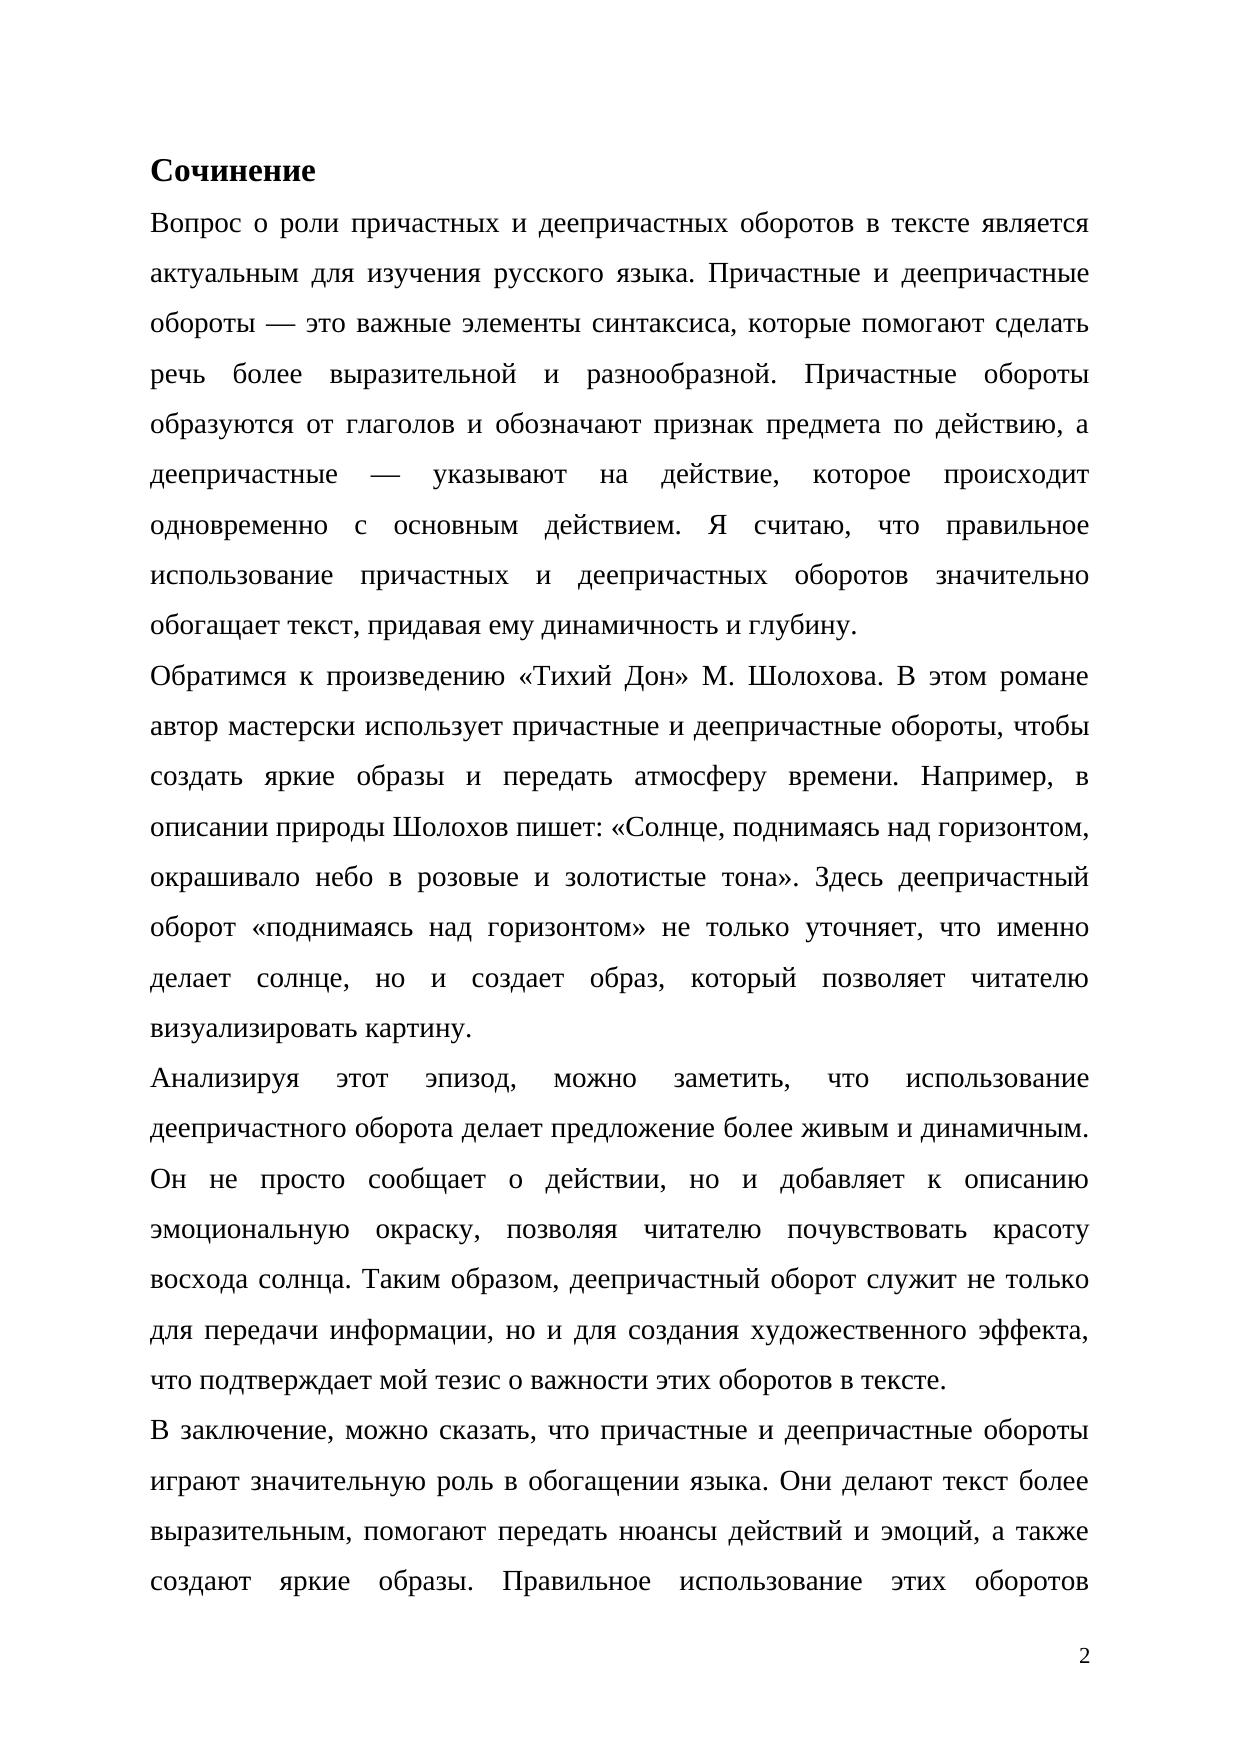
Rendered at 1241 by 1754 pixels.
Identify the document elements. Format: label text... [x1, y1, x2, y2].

text Анализируя этот эпизод, можно заметить, что использование деепричастного оборота делает предложение более живым и динамичным. Он не просто сообщает о действии, но и добавляет к описанию эмоциональную окраску, позволяя читателю почувствовать красоту восхода солнца. Таким образом, деепричастный оборот служит не только для передачи информации, но и для создания художественного эффекта, что подтверждает мой тезис о важности этих оборотов в тексте. [150, 1060, 1090, 1396]
text Обратимся к произведению «Тихий Дон» М. Шолохова. В этом романе автор мастерски использует причастные и деепричастные обороты, чтобы создать яркие образы и передать атмосферу времени. Например, в описании природы Шолохов пишет: «Солнце, поднимаясь над горизонтом, окрашивало небо в розовые и золотистые тона». Здесь деепричастный оборот «поднимаясь над горизонтом» не только уточняет, что именно делает солнце, но и создает образ, который позволяет читателю визуализировать картину. [150, 658, 1090, 1043]
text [150, 1412, 1090, 1597]
text Вопрос о роли причастных и деепричастных оборотов в тексте является актуальным для изучения русского языка. Причастные и деепричастные обороты — это важные элементы синтаксиса, которые помогают сделать речь более выразительной и разнообразной. Причастные обороты образуются от глаголов и обозначают признак предмета по действию, а деепричастные — указывают на действие, которое происходит одновременно с основным действием. Я считаю, что правильное использование причастных и деепричастных оборотов значительно обогащает текст, придавая ему динамичность и глубину. [150, 205, 1090, 641]
subtitle Сочинение [150, 150, 1090, 188]
